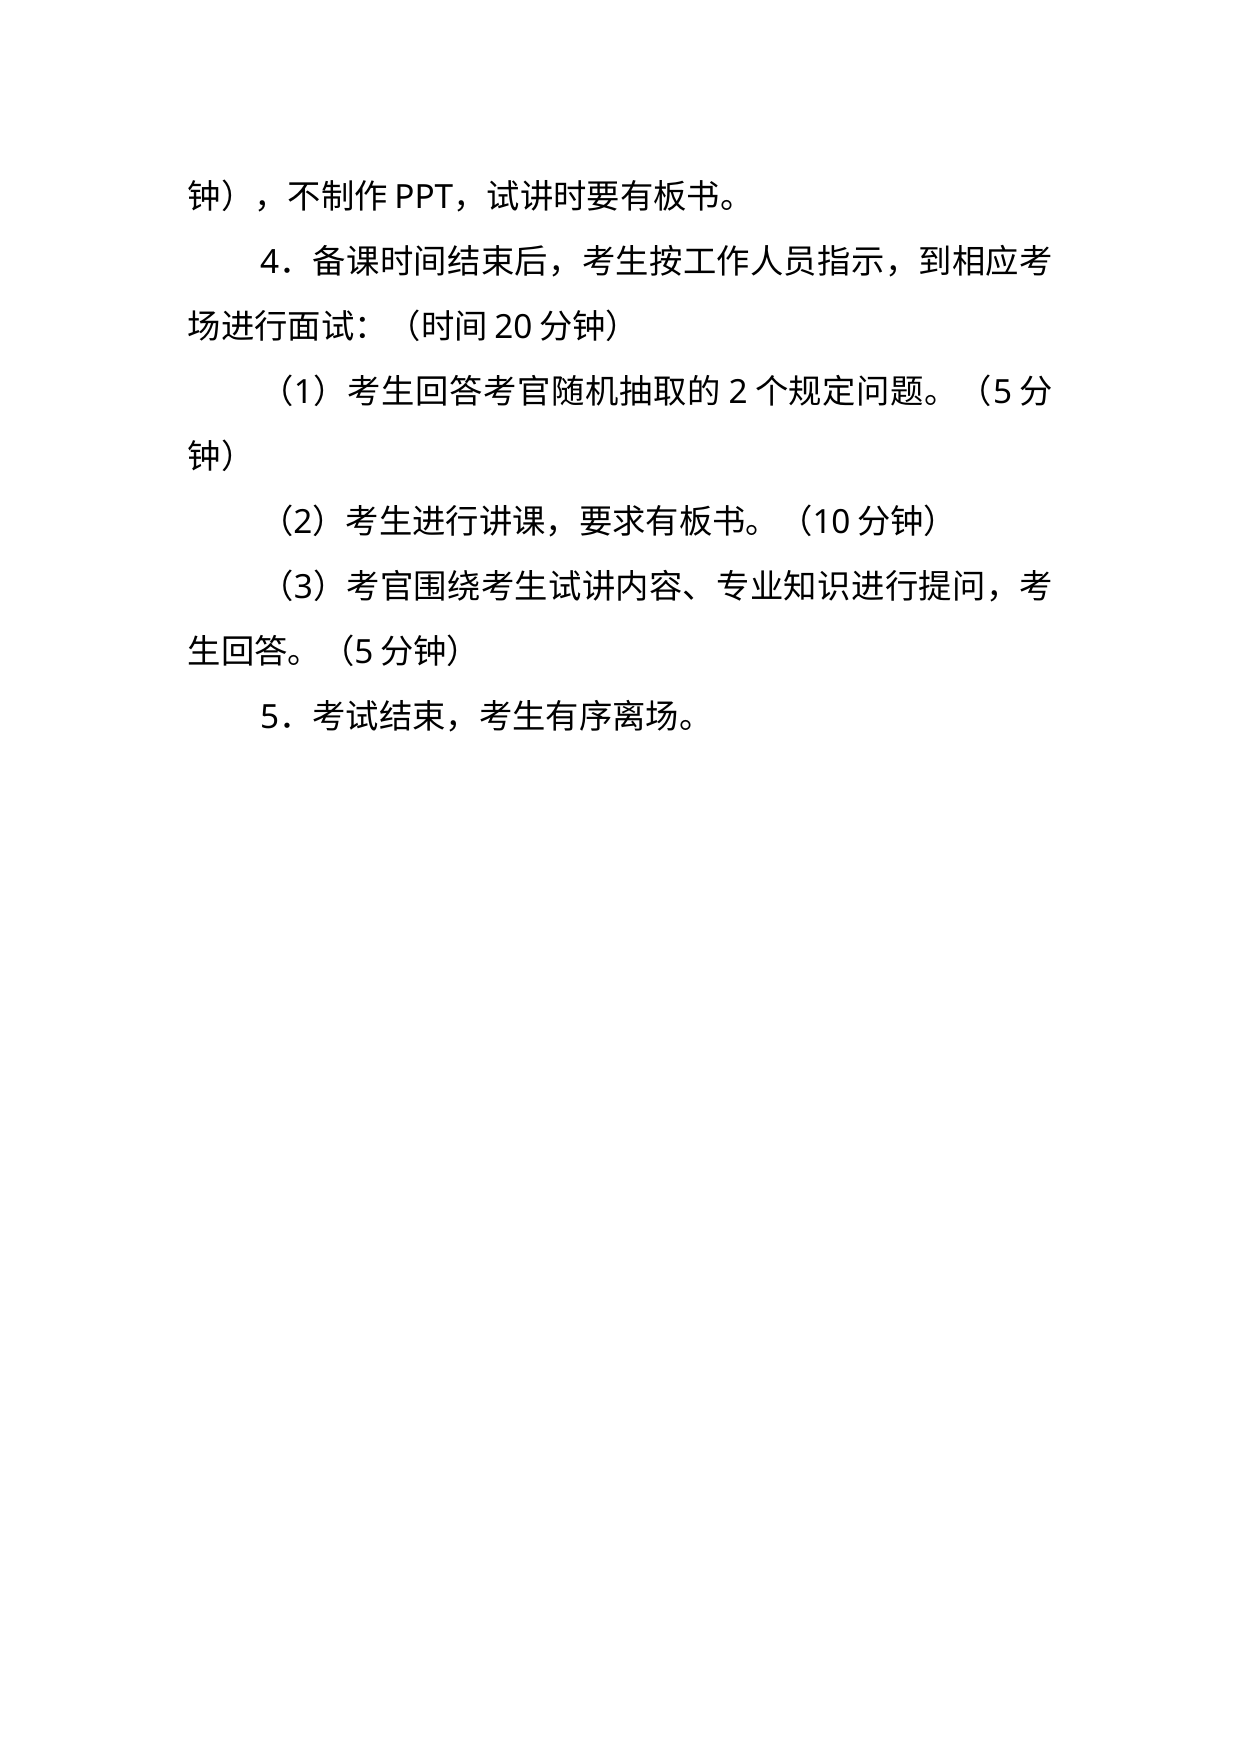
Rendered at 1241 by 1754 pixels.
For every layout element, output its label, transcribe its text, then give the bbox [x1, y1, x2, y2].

text （3）考官围绕考生试讲内容、专业知识进行提问，考生回答。（5分钟） [187, 552, 1053, 682]
text （1）考生回答考官随机抽取的2个规定问题。（5分钟） [187, 357, 1053, 487]
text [187, 162, 1053, 227]
text （2）考生进行讲课，要求有板书。（10分钟） [187, 487, 1053, 552]
text 4．备课时间结束后，考生按工作人员指示，到相应考场进行面试：（时间20分钟） [187, 227, 1053, 357]
text 5．考试结束，考生有序离场。 [187, 682, 1053, 747]
